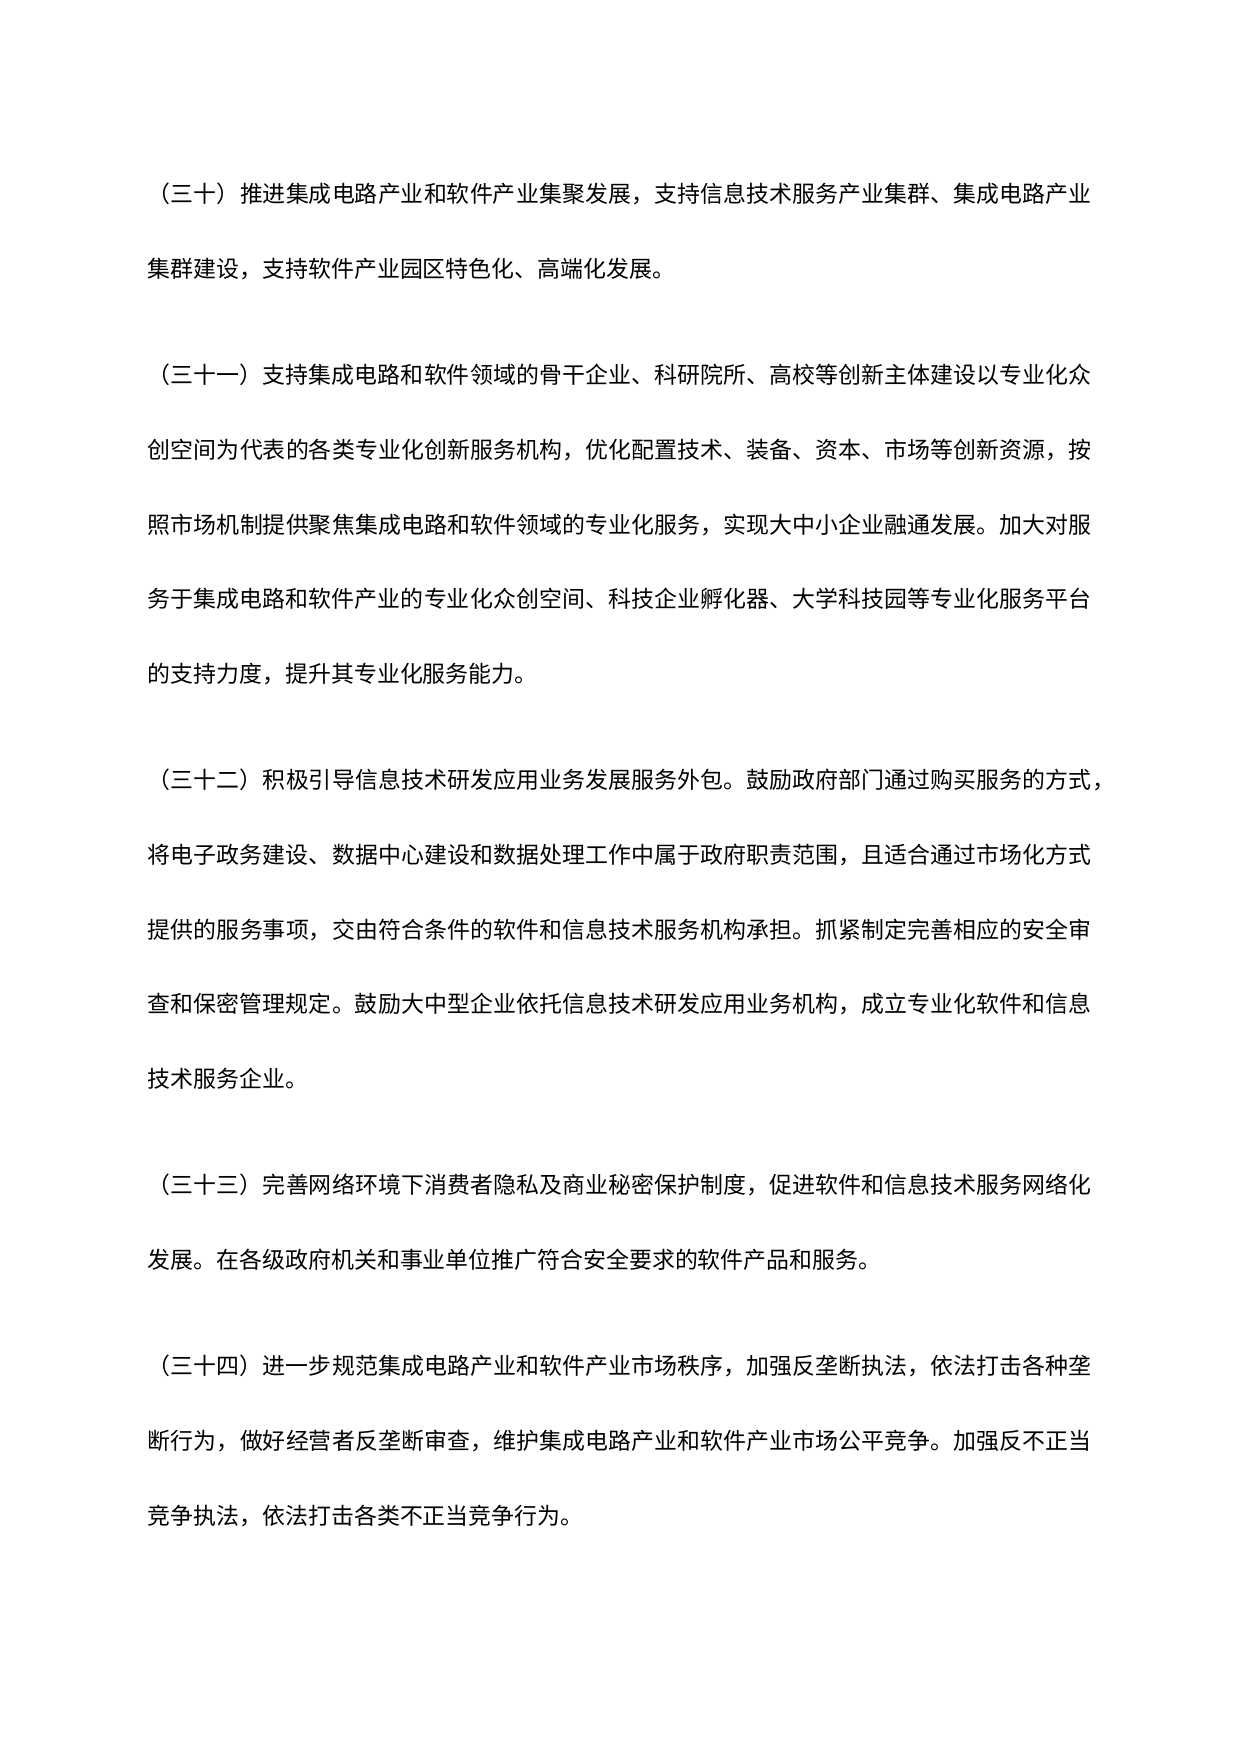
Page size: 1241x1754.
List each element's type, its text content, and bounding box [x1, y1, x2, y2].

text （三十三）完善网络环境下消费者隐私及商业秘密保护制度，促进软件和信息技术服务网络化发展。在各级政府机关和事业单位推广符合安全要求的软件产品和服务。 [148, 1151, 1092, 1291]
text （三十一）支持集成电路和软件领域的骨干企业、科研院所、高校等创新主体建设以专业化众创空间为代表的各类专业化创新服务机构，优化配置技术、装备、资本、市场等创新资源，按照市场机制提供聚焦集成电路和软件领域的专业化服务，实现大中小企业融通发展。加大对服务于集成电路和软件产业的专业化众创空间、科技企业孵化器、大学科技园等专业化服务平台的支持力度，提升其专业化服务能力。 [148, 341, 1092, 705]
text （三十四）进一步规范集成电路产业和软件产业市场秩序，加强反垄断执法，依法打击各种垄断行为，做好经营者反垄断审查，维护集成电路产业和软件产业市场公平竞争。加强反不正当竞争执法，依法打击各类不正当竞争行为。 [148, 1332, 1092, 1547]
text （三十）推进集成电路产业和软件产业集聚发展，支持信息技术服务产业集群、集成电路产业集群建设，支持软件产业园区特色化、高端化发展。 [148, 161, 1092, 300]
text （三十二）积极引导信息技术研发应用业务发展服务外包。鼓励政府部门通过购买服务的方式，将电子政务建设、数据中心建设和数据处理工作中属于政府职责范围，且适合通过市场化方式提供的服务事项，交由符合条件的软件和信息技术服务机构承担。抓紧制定完善相应的安全审查和保密管理规定。鼓励大中型企业依托信息技术研发应用业务机构，成立专业化软件和信息技术服务企业。 [148, 746, 1092, 1110]
